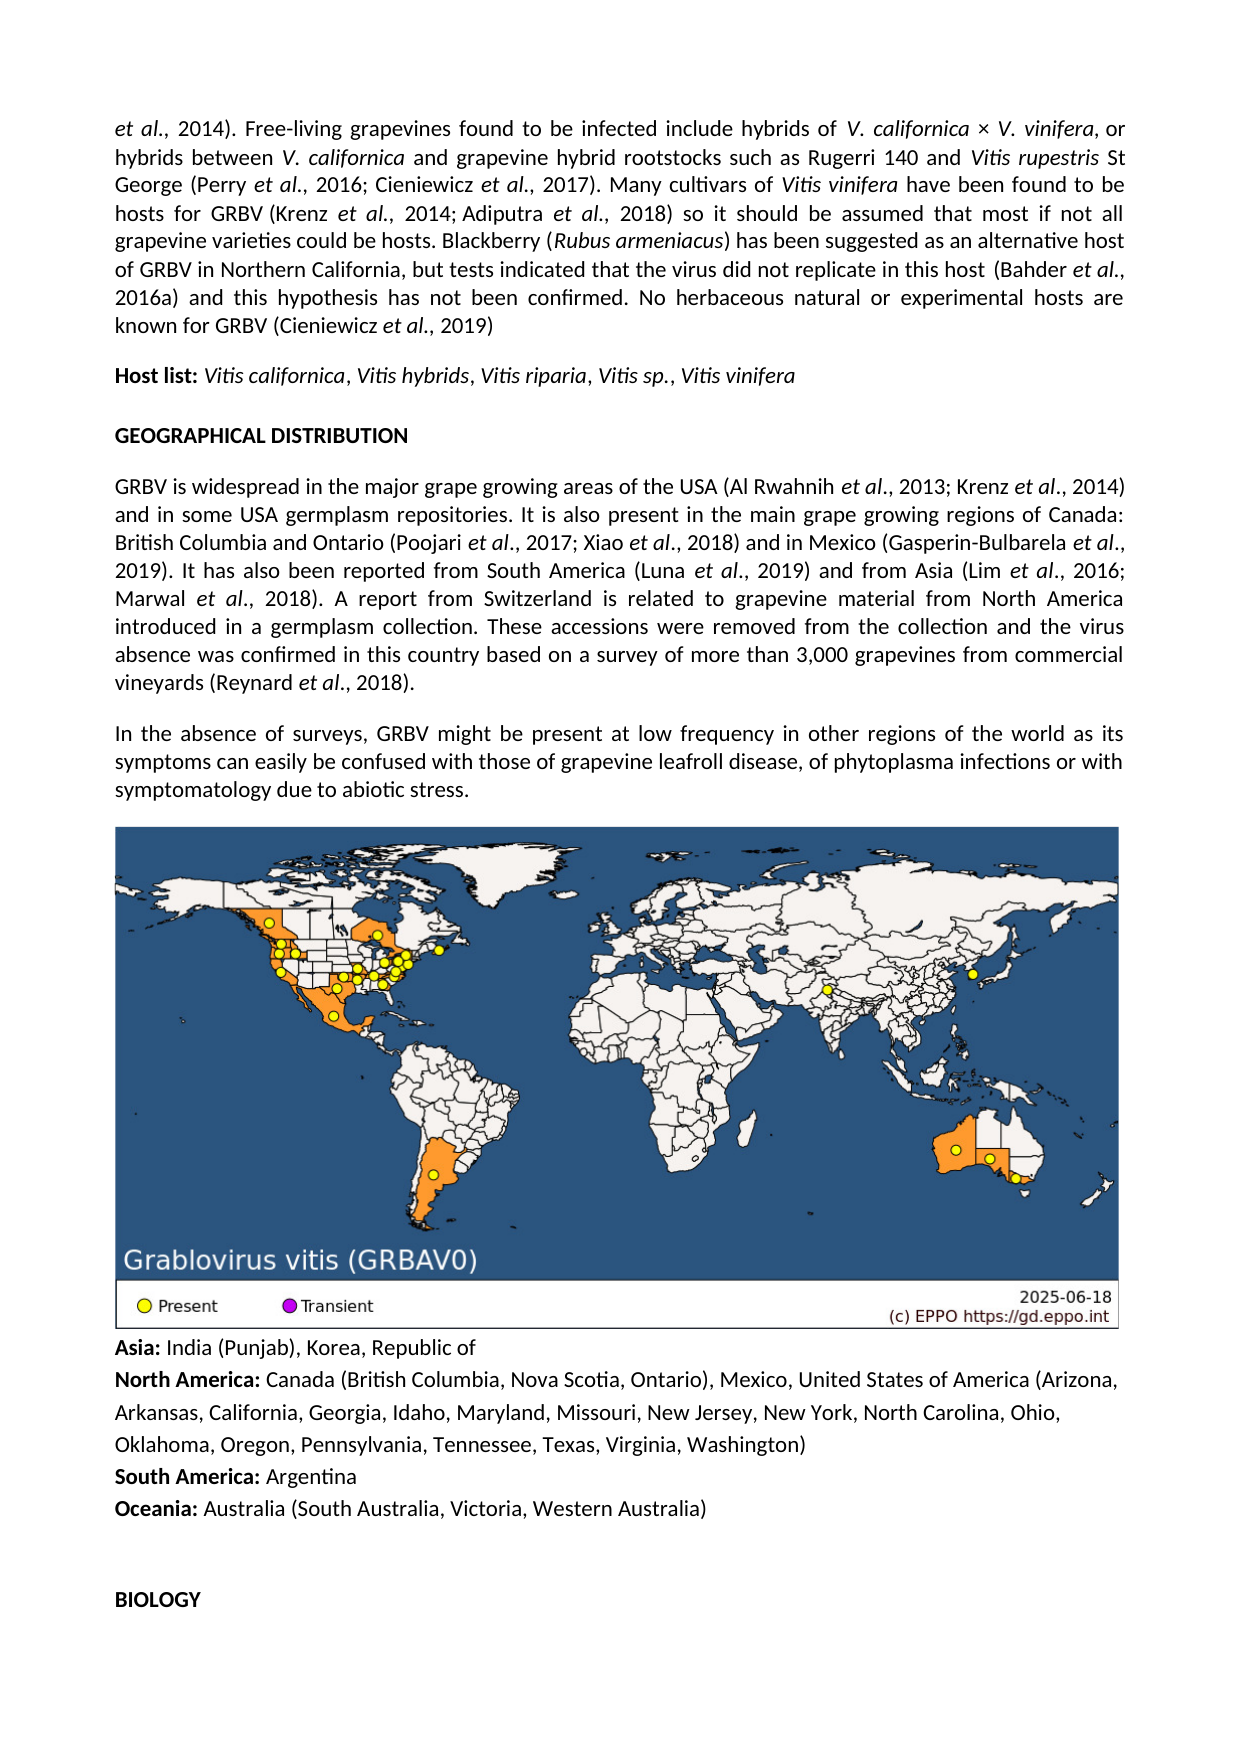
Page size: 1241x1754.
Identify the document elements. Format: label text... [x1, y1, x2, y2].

picture [114, 826, 1119, 1329]
text Host list: Vitis californica, Vitis hybrids, Vitis riparia, Vitis sp., Vitis vinifera [114, 362, 1126, 390]
text GEOGRAPHICAL DISTRIBUTION [114, 421, 1126, 449]
text GRBV is widespread in the major grape growing areas of the USA (Al Rwahnih et al., 2013; Krenz et al., 2014) and in some USA germplasm repositories. It is also present in the main grape growing regions of Canada: British Columbia and Ontario (Poojari et al., 2017; Xiao et al., 2018) and in Mexico (Gasperin-Bulbarela et al., 2019). It has also been reported from South America (Luna et al., 2019) and from Asia (Lim et al., 2016; Marwal et al., 2018). A report from Switzerland is related to grapevine material from North America introduced in a germplasm collection. These accessions were removed from the collection and the virus absence was confirmed in this country based on a survey of more than 3,000 grapevines from commercial vineyards (Reynard et al., 2018). [114, 472, 1126, 696]
text BIOLOGY [114, 1558, 1126, 1614]
text In the absence of surveys, GRBV might be present at low frequency in other regions of the world as its symptoms can easily be confused with those of grapevine leafroll disease, of phytoplasma infections or with symptomatology due to abiotic stress. [114, 719, 1126, 803]
